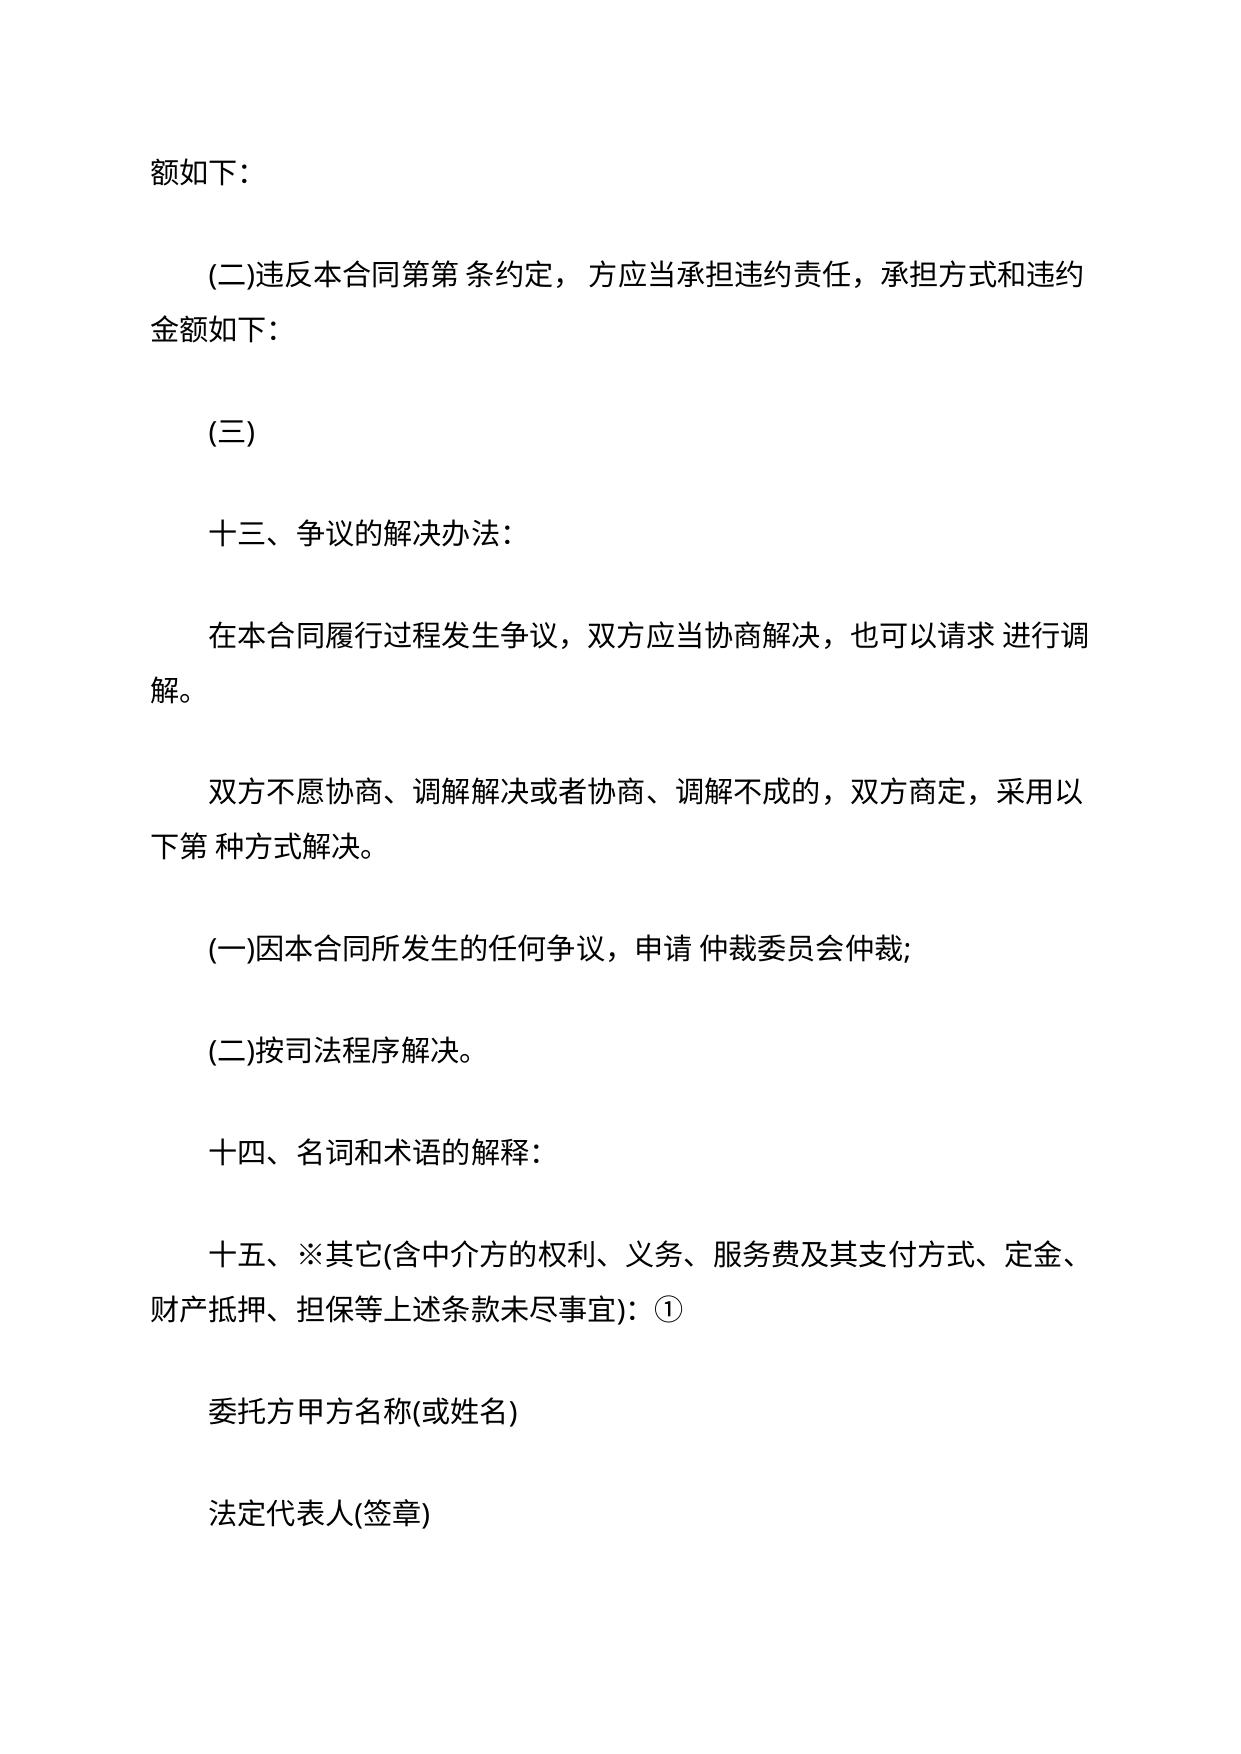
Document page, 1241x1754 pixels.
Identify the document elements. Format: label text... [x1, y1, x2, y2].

text (一)因本合同所发生的任何争议，申请 仲裁委员会仲裁; [150, 926, 1090, 968]
text 十三、争议的解决办法： [150, 511, 1090, 553]
text 在本合同履行过程发生争议，双方应当协商解决，也可以请求 进行调解。 [150, 612, 1090, 709]
text 双方不愿协商、调解解决或者协商、调解不成的，双方商定，采用以下第 种方式解决。 [150, 769, 1090, 866]
text 法定代表人(签章) [150, 1490, 1090, 1533]
text 十四、名词和术语的解释： [150, 1129, 1090, 1172]
text 十五、※其它(含中介方的权利、义务、服务费及其支付方式、定金、财产抵押、担保等上述条款未尽事宜)：① [150, 1231, 1090, 1329]
text 委托方甲方名称(或姓名) [150, 1388, 1090, 1431]
text (二)违反本合同第第 条约定， 方应当承担违约责任，承担方式和违约金额如下： [150, 252, 1090, 349]
text (三) [150, 408, 1090, 451]
text (二)按司法程序解决。 [150, 1028, 1090, 1070]
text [150, 150, 1090, 192]
